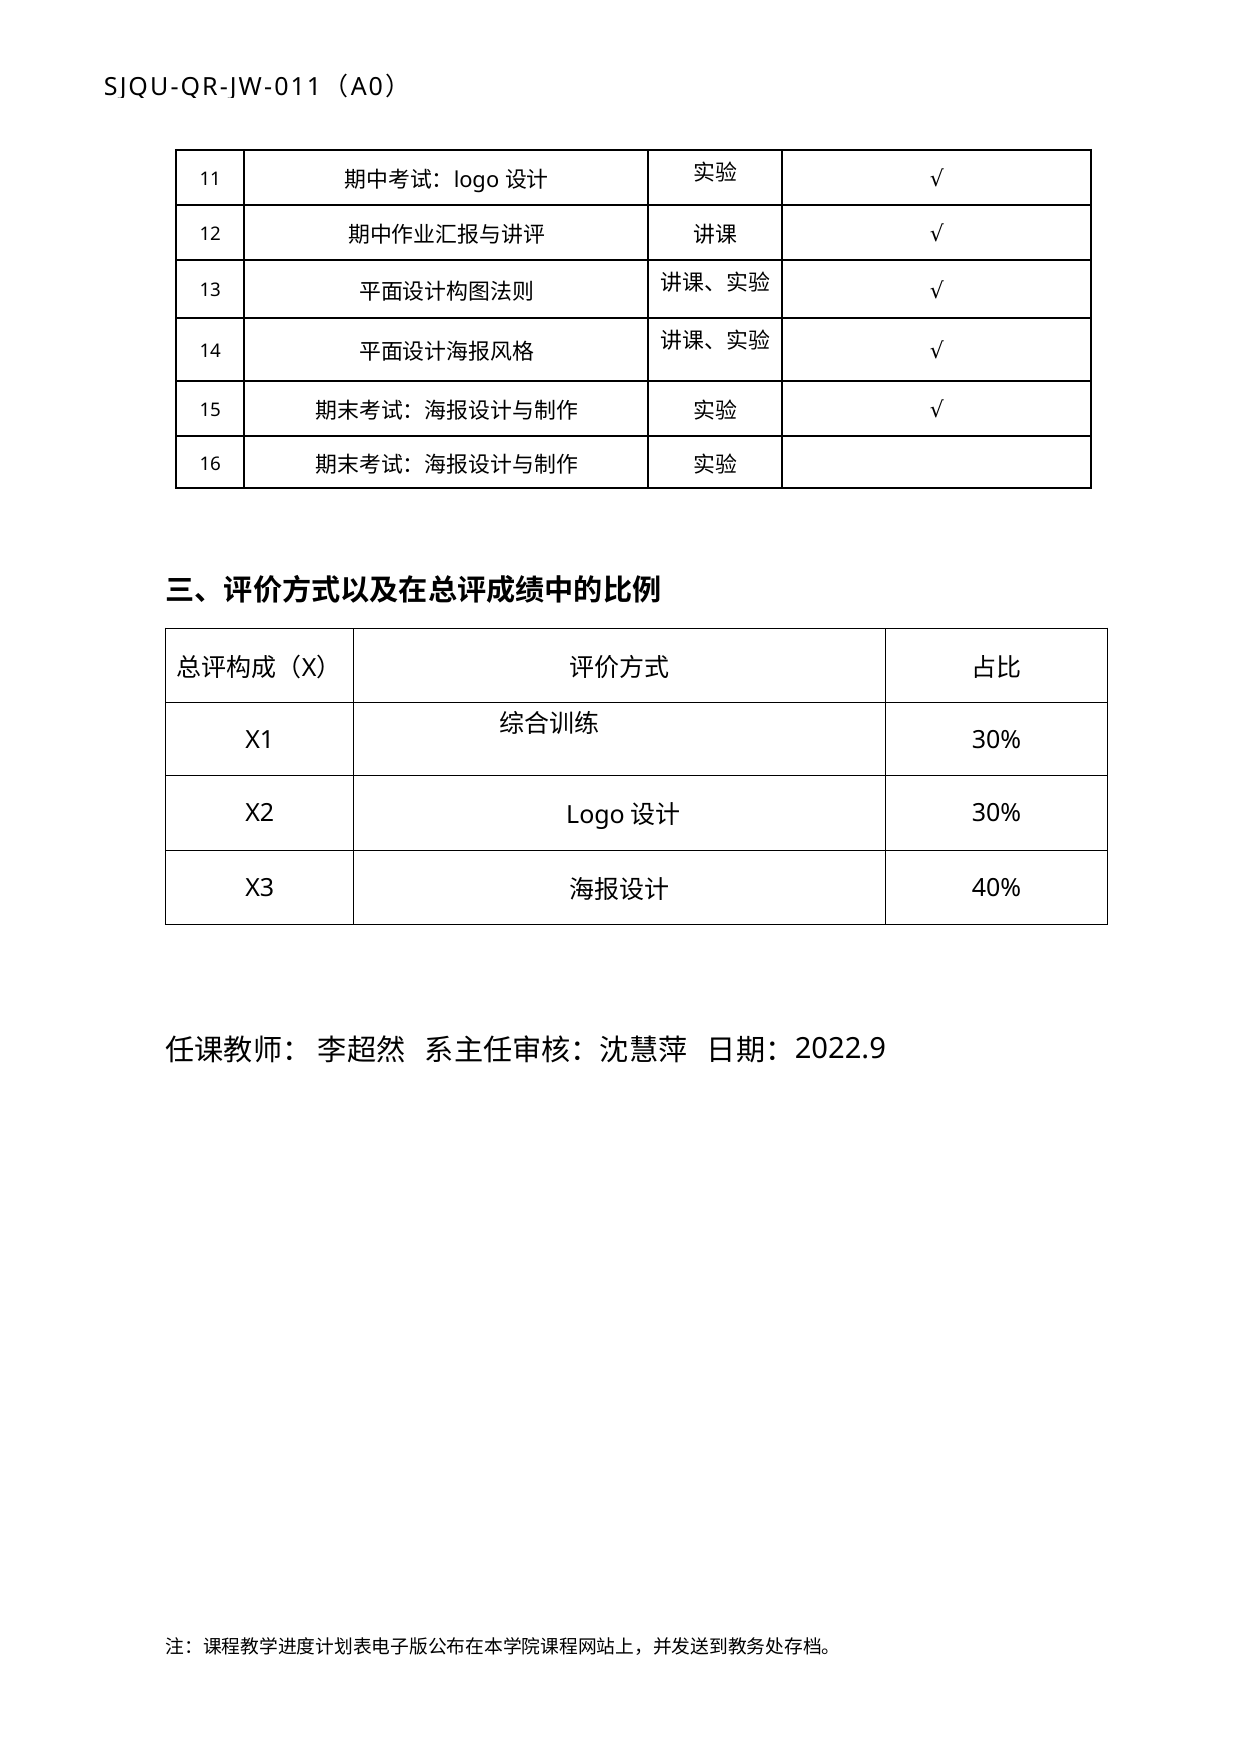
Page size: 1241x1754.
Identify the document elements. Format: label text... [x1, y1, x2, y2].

table_cell 海报设计 [354, 851, 885, 924]
table_cell √ [783, 206, 1090, 259]
text 任课教师： 李超然 系主任审核：沈慧萍 日期：2022.9 [165, 995, 1087, 1070]
table_cell 16 [177, 437, 243, 487]
table_cell X2 [166, 776, 353, 849]
table_cell 平面设计海报风格 [245, 319, 647, 380]
table_header 评价方式 [354, 629, 885, 702]
table_cell 讲课 [649, 206, 781, 259]
table_cell 期末考试：海报设计与制作 [245, 382, 647, 435]
table_cell 实验 [649, 382, 781, 435]
table_cell 实验 [649, 437, 781, 487]
table_cell 讲课、实验 [649, 261, 781, 317]
table_header 总评构成（X） [166, 629, 353, 702]
table_cell X3 [166, 851, 353, 924]
table_cell 30% [886, 703, 1107, 775]
table_cell 实验 [649, 151, 781, 204]
table_cell 讲课、实验 [649, 319, 781, 380]
table_cell 期末考试：海报设计与制作 [245, 437, 647, 487]
table_cell √ [783, 319, 1090, 380]
table_cell 综合训练 [354, 703, 885, 775]
table_cell 30% [886, 776, 1107, 849]
table_cell √ [783, 261, 1090, 317]
table_cell 平面设计构图法则 [245, 261, 647, 317]
table_cell 15 [177, 382, 243, 435]
table_cell X1 [166, 703, 353, 775]
table_cell Logo设计 [354, 776, 885, 849]
table_cell 12 [177, 206, 243, 259]
table_cell [783, 437, 1090, 487]
table_cell 14 [177, 319, 243, 380]
table_cell √ [783, 382, 1090, 435]
text 三、评价方式以及在总评成绩中的比例 [165, 566, 1087, 609]
table_cell 期中作业汇报与讲评 [245, 206, 647, 259]
table_cell 11 [177, 151, 243, 204]
table_cell 13 [177, 261, 243, 317]
table_header 占比 [886, 629, 1107, 702]
table_cell √ [783, 151, 1090, 204]
table_cell 期中考试：logo 设计 [245, 151, 647, 204]
table_cell 40% [886, 851, 1107, 924]
